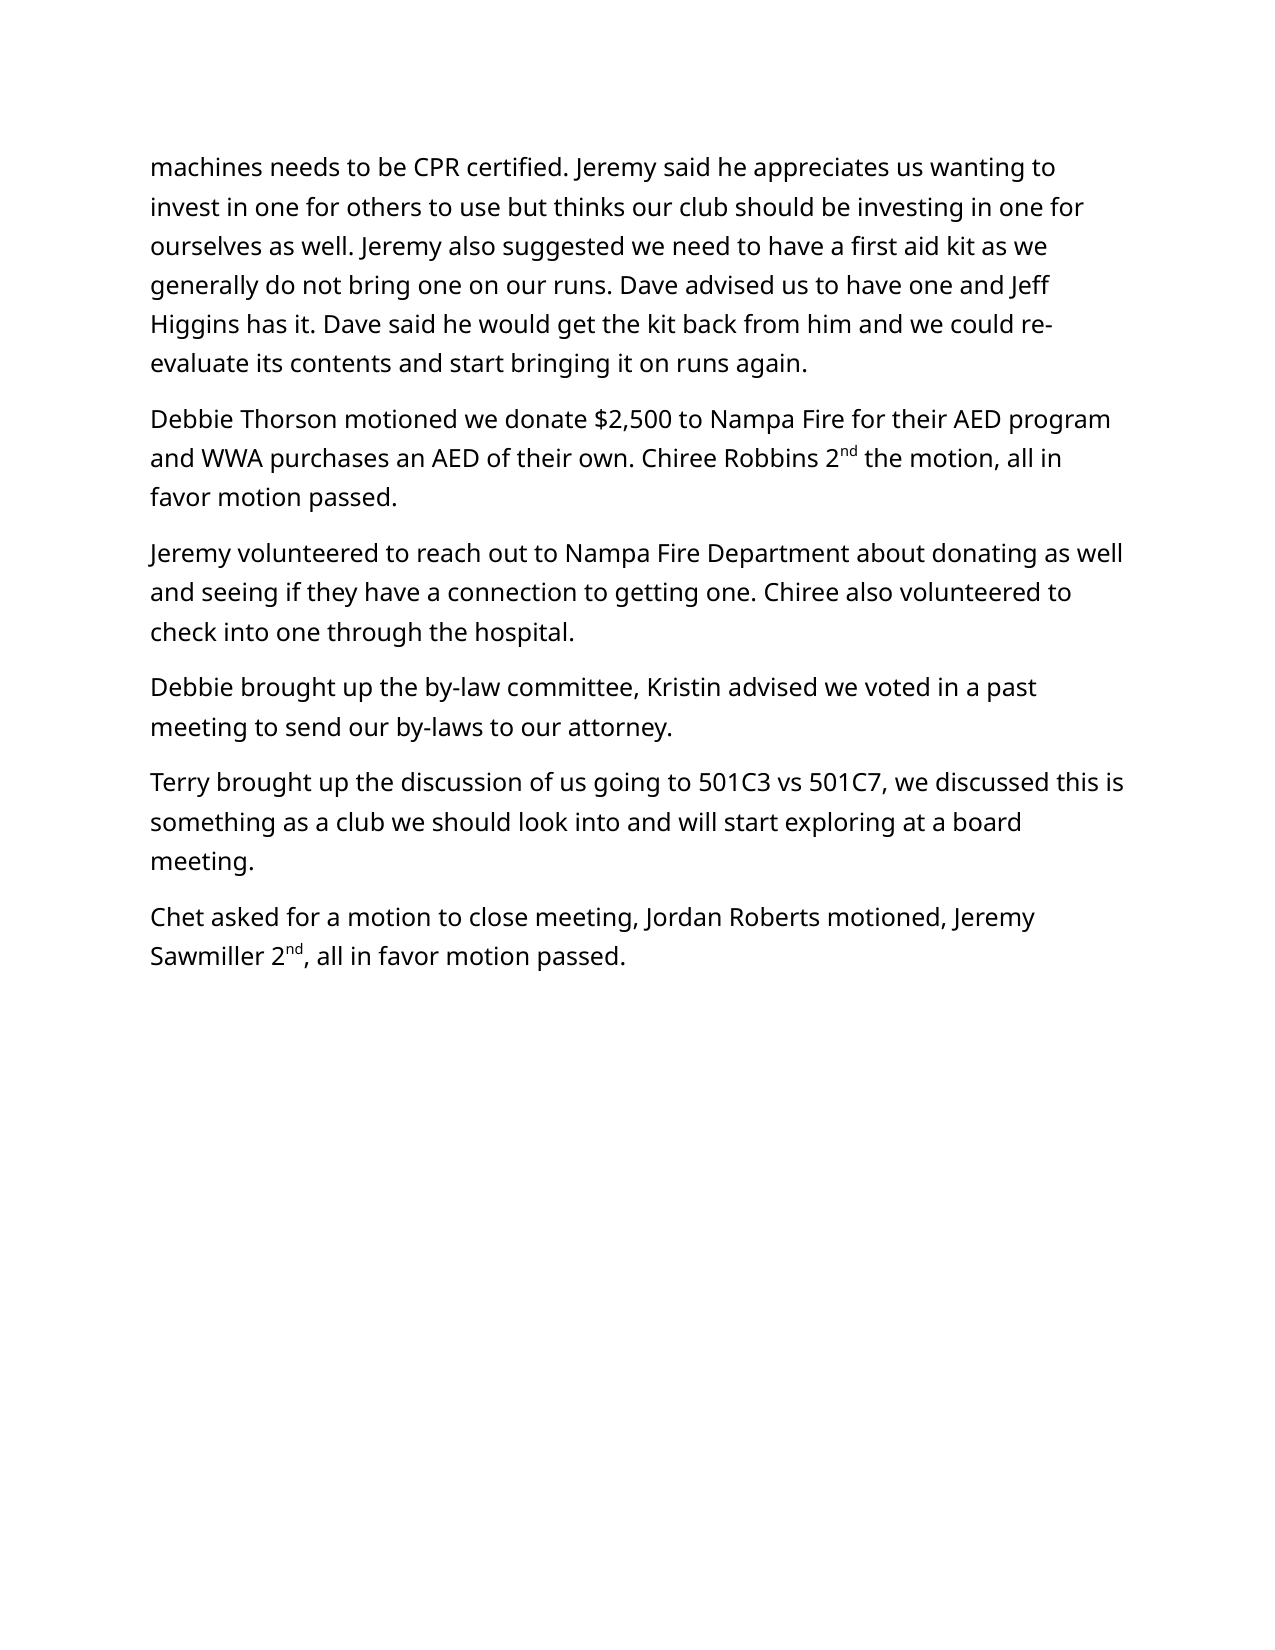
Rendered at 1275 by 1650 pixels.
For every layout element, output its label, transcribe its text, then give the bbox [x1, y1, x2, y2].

text Debbie brought up the by-law committee, Kristin advised we voted in a past meeting to send our by-laws to our attorney. [150, 670, 1125, 743]
text Jeremy volunteered to reach out to Nampa Fire Department about donating as well and seeing if they have a connection to getting one. Chiree also volunteered to check into one through the hospital. [150, 536, 1125, 648]
text Debbie Thorson motioned we donate $2,500 to Nampa Fire for their AED program and WWA purchases an AED of their own. Chiree Robbins 2nd the motion, all in favor motion passed. [150, 402, 1125, 514]
text Terry brought up the discussion of us going to 501C3 vs 501C7, we discussed this is something as a club we should look into and will start exploring at a board meeting. [150, 765, 1125, 877]
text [150, 150, 1125, 380]
text Chet asked for a motion to close meeting, Jordan Roberts motioned, Jeremy Sawmiller 2nd, all in favor motion passed. [150, 899, 1125, 972]
